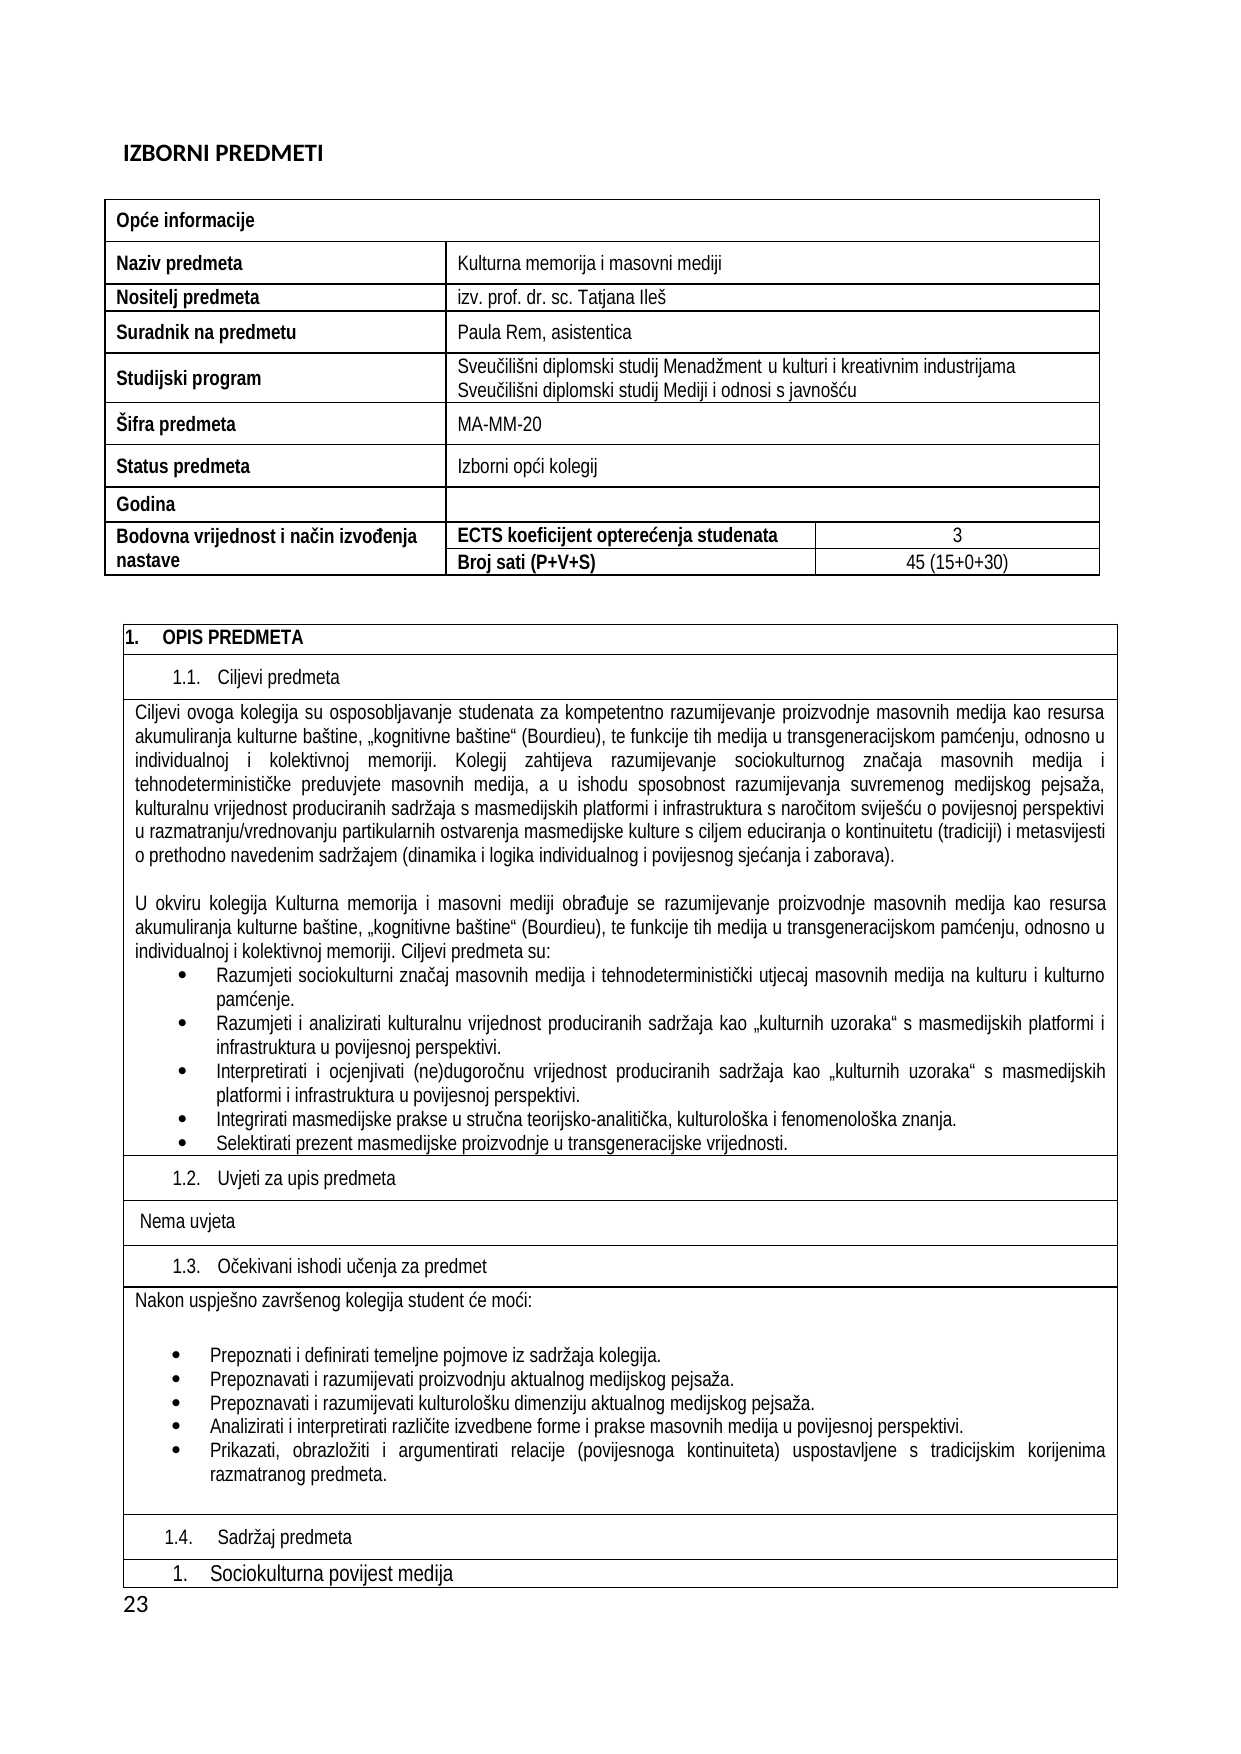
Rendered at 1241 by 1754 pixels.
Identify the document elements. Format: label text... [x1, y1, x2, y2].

table_cell Šifra predmeta [106, 403, 445, 444]
table_cell Sadržaj predmeta [124, 1515, 1117, 1559]
table_cell Bodovna vrijednost i način izvođenja nastave [106, 523, 445, 574]
table_cell Sveučilišni diplomski studij Menadžment u kulturi i kreativnim industrijama Sveučilišni diplomski studij Mediji i odnosi s javnošću [447, 354, 1099, 402]
table_cell Ciljevi ovoga kolegija su osposobljavanje studenata za kompetentno razumijevanje proizvodnje masovnih medija kao resursa akumuliranja kulturne baštine, „kognitivne baštine“ (Bourdieu), te funkcije tih medija u transgeneracijskom pamćenju, odnosno u individualnoj i kolektivnoj memoriji. Kolegij zahtijeva razumijevanje sociokulturnog značaja masovnih medija i tehnodeterminističke preduvjete masovnih medija, a u ishodu sposobnost razumijevanja suvremenog medijskog pejsaža, kulturalnu vrijednost produciranih sadržaja s masmedijskih platformi i infrastruktura s naročitom sviješću o povijesnoj perspektivi u razmatranju/vrednovanju partikularnih ostvarenja masmedijske kulture s ciljem educiranja o kontinuitetu (tradiciji) i metasvijesti o prethodno navedenim sadržajem (dinamika i logika individualnog i povijesnog sjećanja i zaborava). U okviru kolegija Kulturna memorija i masovni mediji obrađuje se razumijevanje proizvodnje masovnih medija kao resursa akumuliranja kulturne baštine, „kognitivne baštine“ (Bourdieu), te funkcije tih medija u transgeneracijskom pamćenju, odnosno u individualnoj i kolektivnoj memoriji. Ciljevi predmeta su: Razumjeti sociokulturni značaj masovnih medija i tehnodeterministički utjecaj masovnih medija na kulturu i kulturno pamćenje. Razumjeti i analizirati kulturalnu vrijednost produciranih sadržaja kao „kulturnih uzoraka“ s masmedijskih platformi i infrastruktura u povijesnoj perspektivi. Interpretirati i ocjenjivati (ne)dugoročnu vrijednost produciranih sadržaja kao „kulturnih uzoraka“ s masmedijskih platformi i infrastruktura u povijesnoj perspektivi. Integrirati masmedijske prakse u stručna teorijsko-analitička, kulturološka i fenomenološka znanja. Selektirati prezent masmedijske proizvodnje u transgeneracijske vrijednosti. [124, 700, 1117, 1155]
table_cell Nositelj predmeta [106, 285, 445, 310]
table_cell Broj sati (P+V+S) [447, 549, 815, 574]
table_cell Suradnik na predmetu [106, 312, 445, 352]
text IZBORNI PREDMETI [123, 137, 1117, 168]
table_cell Nema uvjeta [124, 1201, 1117, 1245]
table_header OPIS PREDMETA [124, 625, 1117, 653]
table_cell Ciljevi predmeta [124, 655, 1117, 698]
table_cell Paula Rem, asistentica [447, 312, 1099, 352]
table_cell MA-MM-20 [447, 403, 1099, 444]
table_cell Nakon uspješno završenog kolegija student će moći: Prepoznati i definirati temeljne pojmove iz sadržaja kolegija. Prepoznavati i razumijevati proizvodnju aktualnog medijskog pejsaža. Prepoznavati i razumijevati kulturološku dimenziju aktualnog medijskog pejsaža. Analizirati i interpretirati različite izvedbene forme i prakse masovnih medija u povijesnoj perspektivi. Prikazati, obrazložiti i argumentirati relacije (povijesnoga kontinuiteta) uspostavljene s tradicijskim korijenima razmatranog predmeta. [124, 1288, 1117, 1514]
table_header Opće informacije [106, 200, 1099, 241]
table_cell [124, 1560, 1117, 1587]
table_cell Uvjeti za upis predmeta [124, 1156, 1117, 1200]
table_cell 3 [816, 523, 1099, 547]
table_cell Očekivani ishodi učenja za predmet [124, 1246, 1117, 1286]
table_cell Studijski program [106, 354, 445, 402]
table_cell 45 (15+0+30) [816, 549, 1099, 574]
table_cell Godina [106, 488, 445, 521]
table_cell izv. prof. dr. sc. Tatjana Ileš [447, 285, 1099, 310]
table_cell ECTS koeficijent opterećenja studenata [447, 523, 815, 547]
table_cell Naziv predmeta [106, 242, 445, 283]
table_cell Kulturna memorija i masovni mediji [447, 242, 1099, 283]
table_cell [447, 488, 1099, 521]
table_cell Status predmeta [106, 445, 445, 486]
table_cell Izborni opći kolegij [447, 445, 1099, 486]
